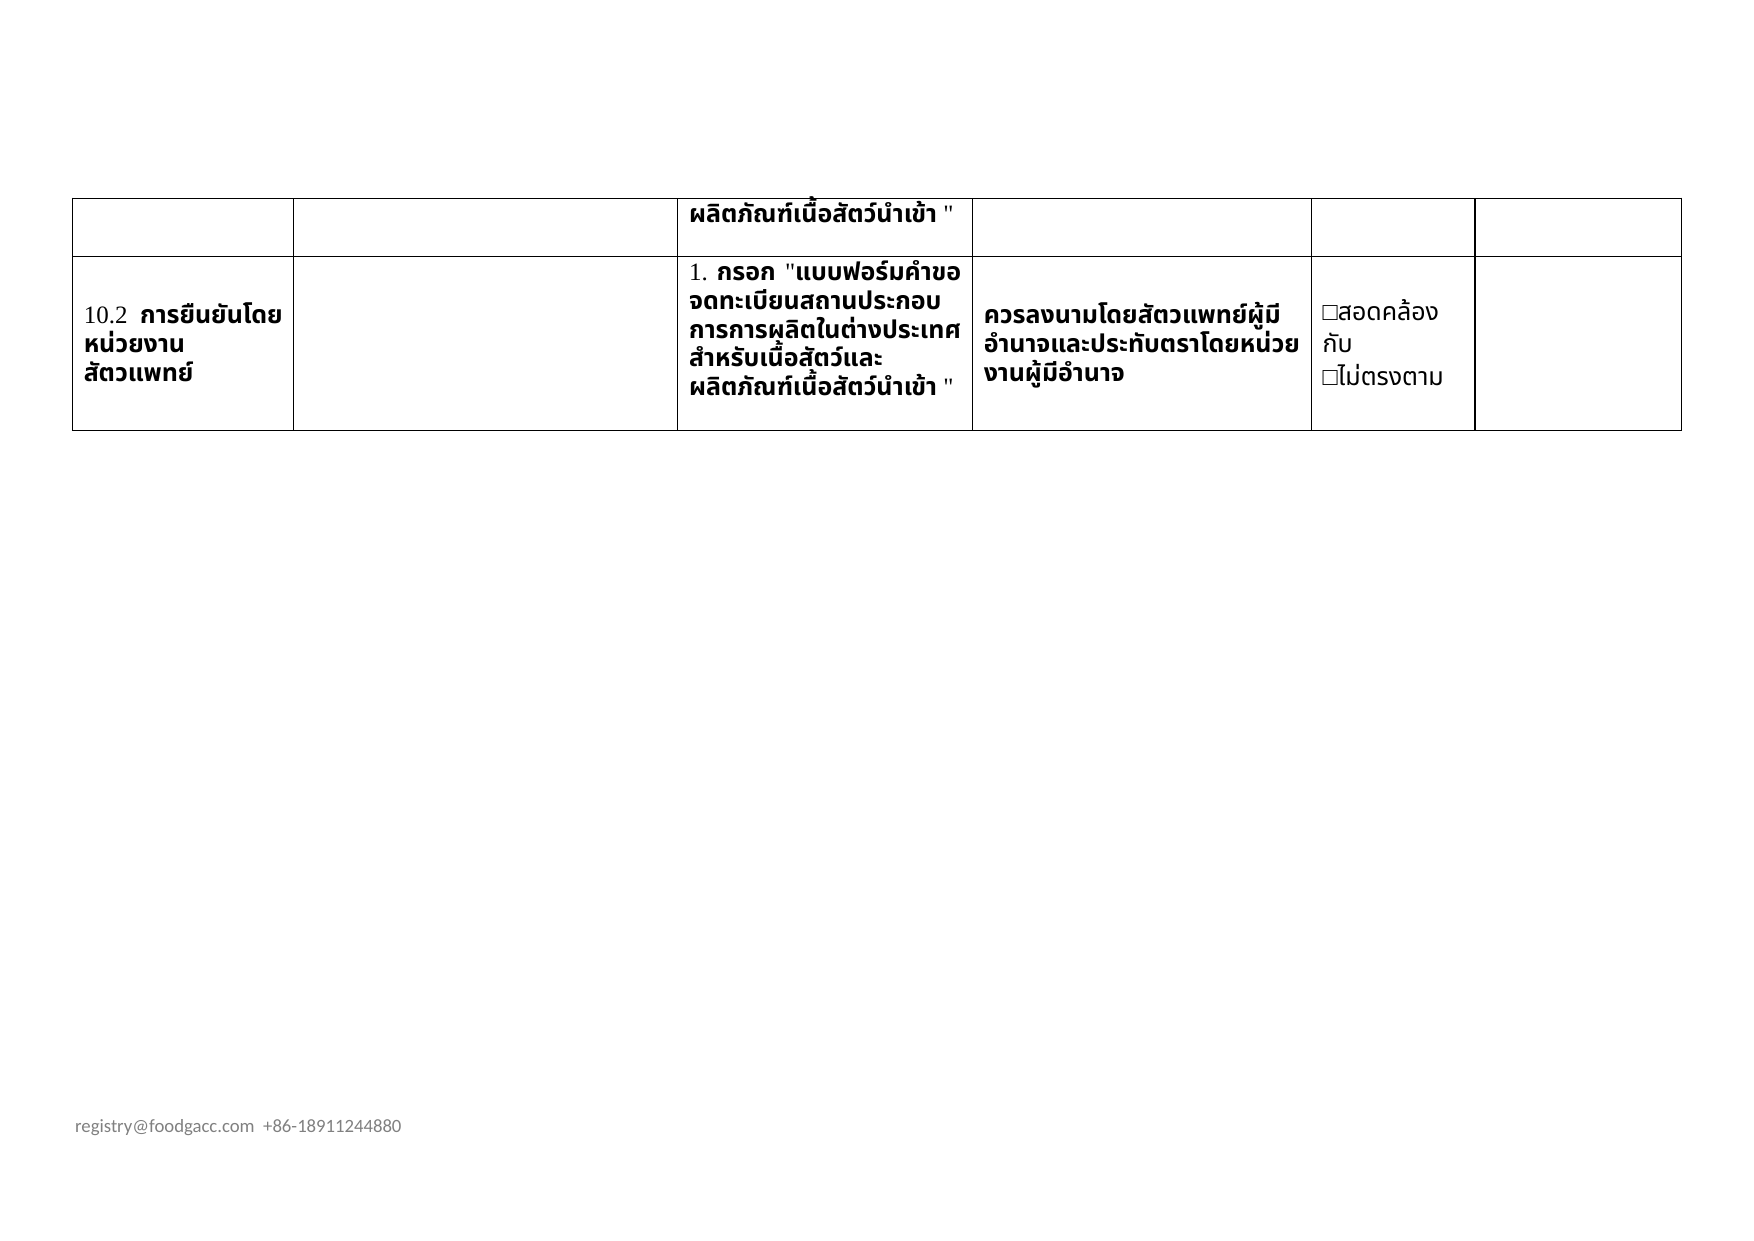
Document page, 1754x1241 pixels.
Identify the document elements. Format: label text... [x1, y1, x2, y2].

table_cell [1312, 199, 1474, 256]
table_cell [73, 199, 293, 256]
table_cell 10.2 การยืนยันโดยหน่วยงานสัตวแพทย์ [73, 257, 293, 430]
table_cell [1476, 199, 1681, 256]
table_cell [973, 199, 1311, 256]
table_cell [678, 199, 972, 256]
table_cell [1476, 257, 1681, 430]
table_cell [294, 257, 677, 430]
table_cell 1. กรอก "แบบฟอร์มคำขอจดทะเบียนสถานประกอบการการผลิตในต่างประเทศสำหรับเนื้อสัตว์และผลิตภัณฑ์เนื้อสัตว์นำเข้า " [678, 257, 972, 430]
table_cell [294, 199, 677, 256]
table_cell ควรลงนามโดยสัตวแพทย์ผู้มีอำนาจและประทับตราโดยหน่วยงานผู้มีอำนาจ [973, 257, 1311, 430]
table_cell □สอดคล้องกับ □ไม่ตรงตาม [1312, 257, 1474, 430]
